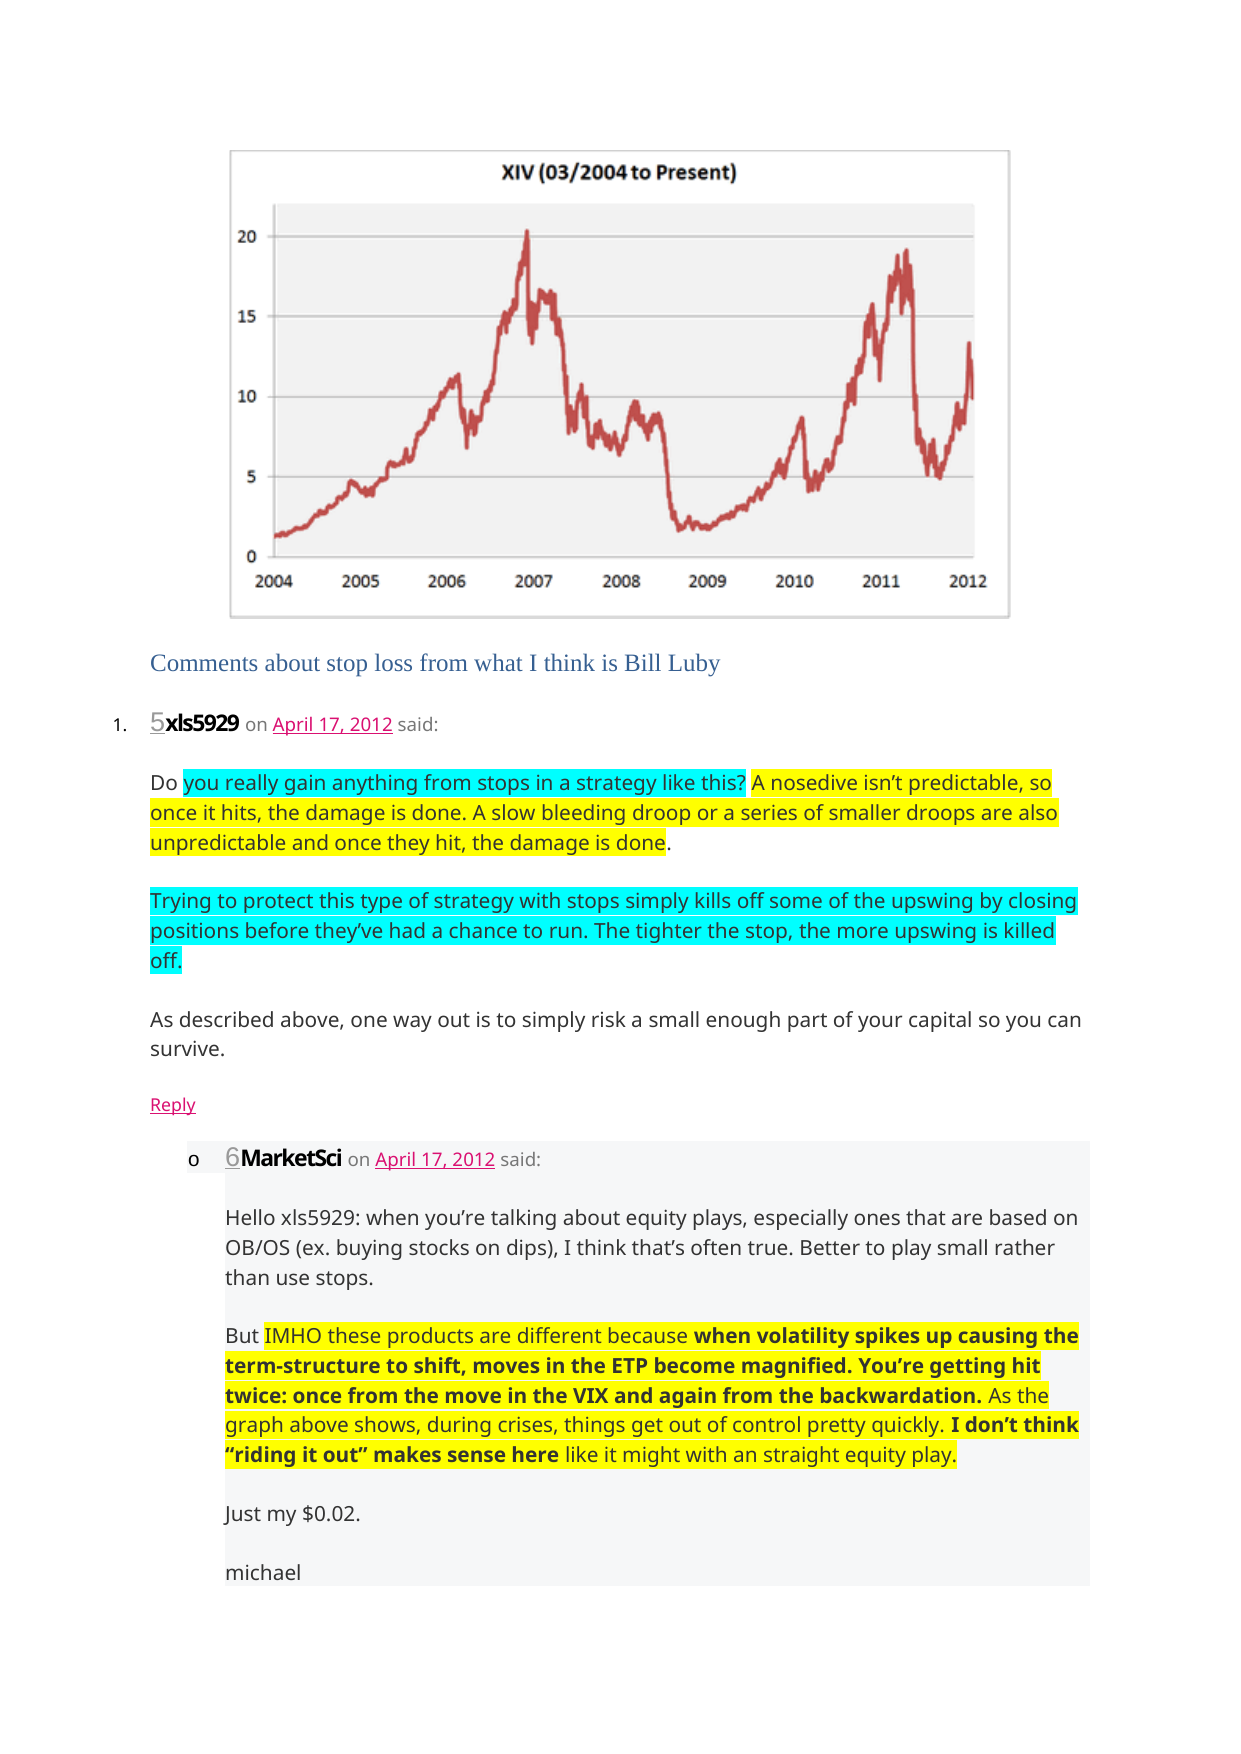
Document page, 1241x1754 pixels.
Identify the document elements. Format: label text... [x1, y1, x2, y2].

text Hello xls5929: when you’re talking about equity plays, especially ones that are based on OB/OS (ex. buying stocks on dips), I think that’s often true. Better to play small rather than use stops. [225, 1202, 1090, 1291]
text Comments about stop loss from what I think is Bill Luby [150, 648, 1090, 677]
text Reply [150, 1092, 1090, 1116]
text Just my $0.02. [225, 1498, 1090, 1528]
picture [229, 150, 1011, 619]
text Do you really gain anything from stops in a strategy like this? A nosedive isn’t predictable, so once it hits, the damage is done. A slow bleeding droop or a series of smaller droops are also unpredictable and once they hit, the damage is done. [150, 767, 1090, 856]
text michael [225, 1557, 1090, 1586]
text But IMHO these products are different because when volatility spikes up causing the term-structure to shift, moves in the ETP become magnified. You’re getting hit twice: once from the move in the VIX and again from the backwardation. As the graph above shows, during crises, things get out of control pretty quickly. I don’t think “riding it out” makes sense here like it might with an straight equity play. [225, 1320, 1090, 1469]
text As described above, one way out is to simply risk a small enough part of your capital so you can survive. [150, 1004, 1090, 1063]
text Trying to protect this type of strategy with stops simply kills off some of the upswing by closing positions before they’ve had a chance to run. The tighter the stop, the more upswing is killed off. [150, 885, 1090, 974]
list 6MarketSci on April 17, 2012 said: [187, 1141, 1090, 1173]
list 5xls5929 on April 17, 2012 said: [112, 706, 1090, 738]
